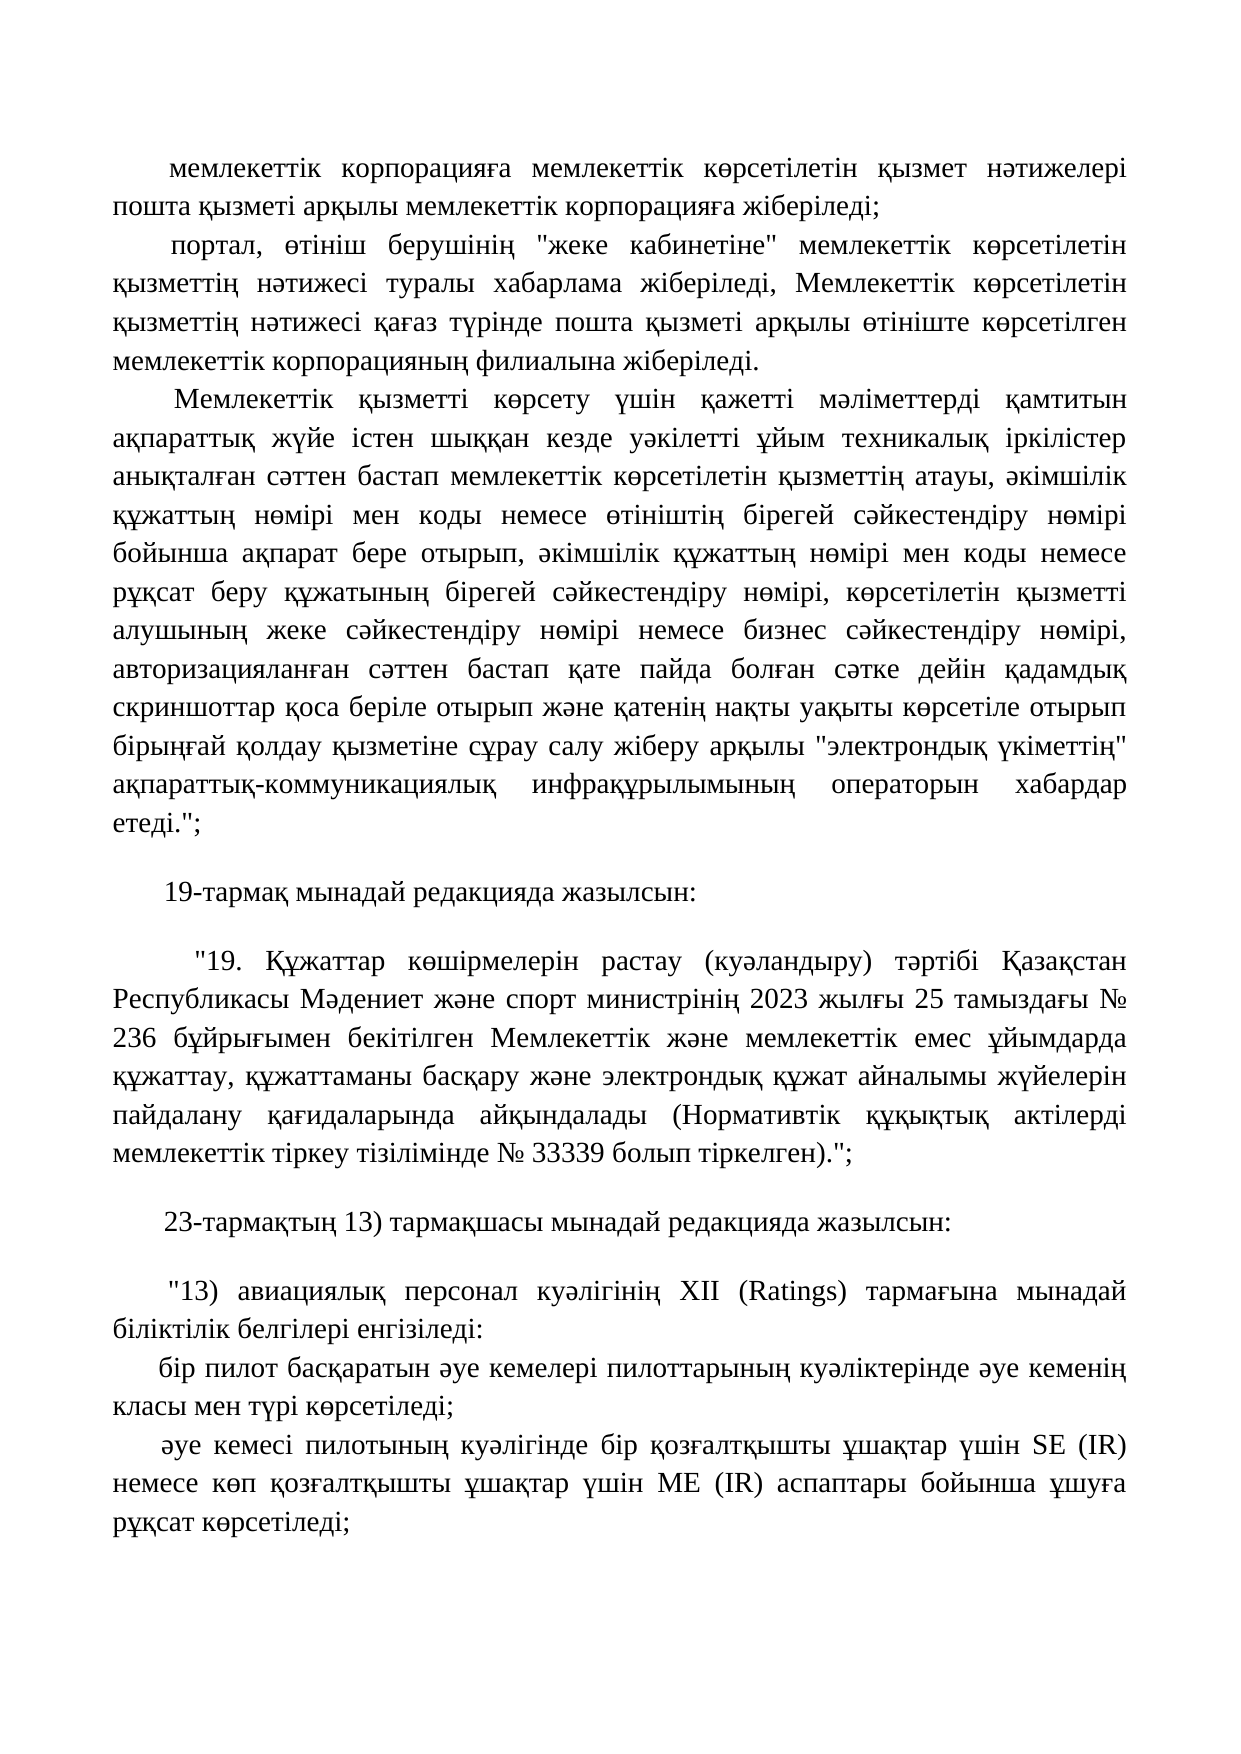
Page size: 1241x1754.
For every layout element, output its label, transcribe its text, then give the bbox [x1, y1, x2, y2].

text мемлекеттік корпорацияға мемлекеттік көрсетілетін қызмет нәтижелері пошта қызметі арқылы мемлекеттік корпорацияға жіберіледі; [112, 150, 1128, 222]
text портал, өтініш берушінің "жеке кабинетіне" мемлекеттік көрсетілетін қызметтің нәтижесі туралы хабарлама жіберіледі, Мемлекеттік көрсетілетін қызметтің нәтижесі қағаз түрінде пошта қызметі арқылы өтініште көрсетілген мемлекеттік корпорацияның филиалына жіберіледі. [112, 227, 1128, 376]
text "19. Құжаттар көшірмелерін растау (куәландыру) тәртібі Қазақстан Республикасы Мәдениет және спорт министрінің 2023 жылғы 25 тамыздағы № 236 бұйрығымен бекітілген Мемлекеттік және мемлекеттік емес ұйымдарда құжаттау, құжаттаманы басқару және электрондық құжат айналымы жүйелерін пайдалану қағидаларында айқындалады (Нормативтік құқықтық актілерді мемлекеттік тіркеу тізілімінде № 33339 болып тіркелген)."; [112, 943, 1128, 1169]
text 19-тармақ мынадай редакцияда жазылсын: [112, 874, 1128, 907]
text Мемлекеттік қызметті көрсету үшін қажетті мәліметтерді қамтитын ақпараттық жүйе істен шыққан кезде уәкілетті ұйым техникалық іркілістер анықталған сәттен бастап мемлекеттік көрсетілетін қызметтің атауы, әкімшілік құжаттың нөмірі мен коды немесе өтініштің бірегей сәйкестендіру нөмірі бойынша ақпарат бере отырып, әкімшілік құжаттың нөмірі мен коды немесе рұқсат беру құжатының бірегей сәйкестендіру нөмірі, көрсетілетін қызметті алушының жеке сәйкестендіру нөмірі немесе бизнес сәйкестендіру нөмірі, авторизацияланған сәттен бастап қате пайда болған сәтке дейін қадамдық скриншоттар қоса беріле отырып және қатенің нақты уақыты көрсетіле отырып бірыңғай қолдау қызметіне сұрау салу жіберу арқылы "электрондық үкіметтің" ақпараттық-коммуникациялық инфрақұрылымының операторын хабардар етеді."; [112, 381, 1128, 839]
text 23-тармақтың 13) тармақшасы мынадай редакцияда жазылсын: [112, 1204, 1128, 1238]
text бір пилот басқаратын әуе кемелері пилоттарының куәліктерінде әуе кеменің класы мен түрі көрсетіледі; [112, 1350, 1128, 1422]
text "13) авиациялық персонал куәлігінің XII (Ratings) тармағына мынадай біліктілік белгілері енгізіледі: [112, 1273, 1128, 1345]
text әуе кемесі пилотының куәлігінде бір қозғалтқышты ұшақтар үшін SE (IR) немесе көп қозғалтқышты ұшақтар үшін МE (IR) аспаптары бойынша ұшуға рұқсат көрсетіледі; [112, 1427, 1128, 1538]
